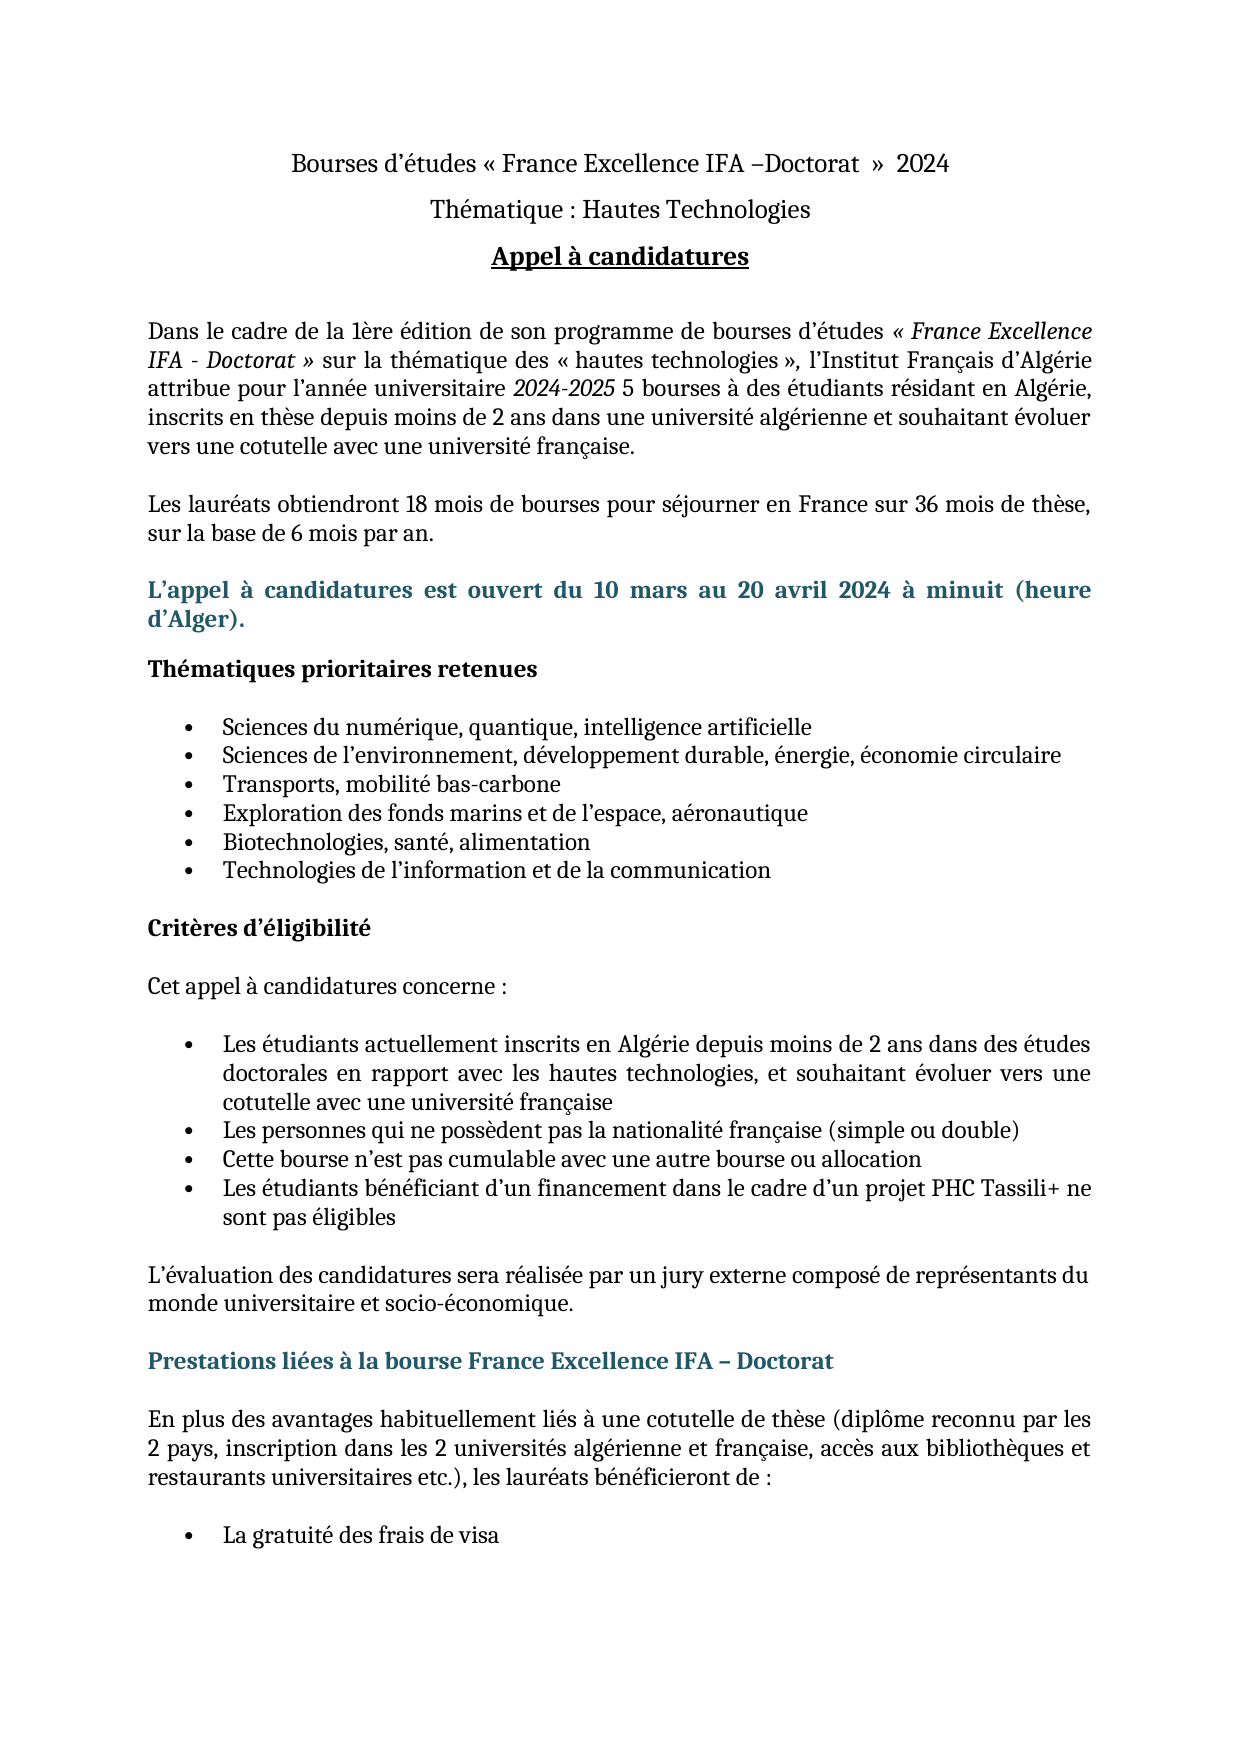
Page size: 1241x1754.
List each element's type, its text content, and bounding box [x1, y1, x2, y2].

subtitle L’appel à candidatures est ouvert du 10 mars au 20 avril 2024 à minuit (heure d’Alger). [148, 576, 1093, 634]
text Cet appel à candidatures concerne : [148, 972, 1093, 1001]
text Dans le cadre de la 1ère édition de son programme de bourses d’études « France Excellence IFA - Doctorat » sur la thématique des « hautes technologies », l’Institut Français d’Algérie attribue pour l’année universitaire 2024-2025 5 bourses à des étudiants résidant en Algérie, inscrits en thèse depuis moins de 2 ans dans une université algérienne et souhaitant évoluer vers une cotutelle avec une université française. [148, 317, 1093, 461]
text Bourses d’études « France Excellence IFA –Doctorat » 2024 [148, 148, 1093, 179]
list Les étudiants actuellement inscrits en Algérie depuis moins de 2 ans dans des études doctorales en rapport avec les hautes technologies, et souhaitant évoluer vers une cotutelle avec une université française [185, 1030, 1093, 1116]
list Sciences du numérique, quantique, intelligence artificielle [185, 713, 1093, 741]
list Les personnes qui ne possèdent pas la nationalité française (simple ou double) [185, 1116, 1093, 1145]
list Technologies de l’information et de la communication [185, 856, 1093, 885]
subtitle Prestations liées à la bourse France Excellence IFA – Doctorat [148, 1347, 1093, 1376]
list La gratuité des frais de visa [185, 1521, 1093, 1549]
subtitle Thématiques prioritaires retenues [148, 655, 1093, 683]
text L’évaluation des candidatures sera réalisée par un jury externe composé de représentants du monde universitaire et socio-économique. [148, 1261, 1093, 1318]
text Thématique : Hautes Technologies [148, 194, 1093, 225]
text Critères d’éligibilité [148, 914, 1093, 943]
text En plus des avantages habituellement liés à une cotutelle de thèse (diplôme reconnu par les 2 pays, inscription dans les 2 universités algérienne et française, accès aux bibliothèques et restaurants universitaires etc.), les lauréats bénéficieront de : [148, 1405, 1093, 1491]
text Les lauréats obtiendront 18 mois de bourses pour séjourner en France sur 36 mois de thèse, sur la base de 6 mois par an. [148, 490, 1093, 547]
list Cette bourse n’est pas cumulable avec une autre bourse ou allocation [185, 1145, 1093, 1174]
list Transports, mobilité bas-carbone [185, 770, 1093, 799]
text Appel à candidatures [148, 241, 1093, 272]
list Biotechnologies, santé, alimentation [185, 828, 1093, 856]
list Exploration des fonds marins et de l’espace, aéronautique [185, 799, 1093, 828]
list Sciences de l’environnement, développement durable, énergie, économie circulaire [185, 741, 1093, 770]
list Les étudiants bénéficiant d’un financement dans le cadre d’un projet PHC Tassili+ ne sont pas éligibles [185, 1174, 1093, 1231]
